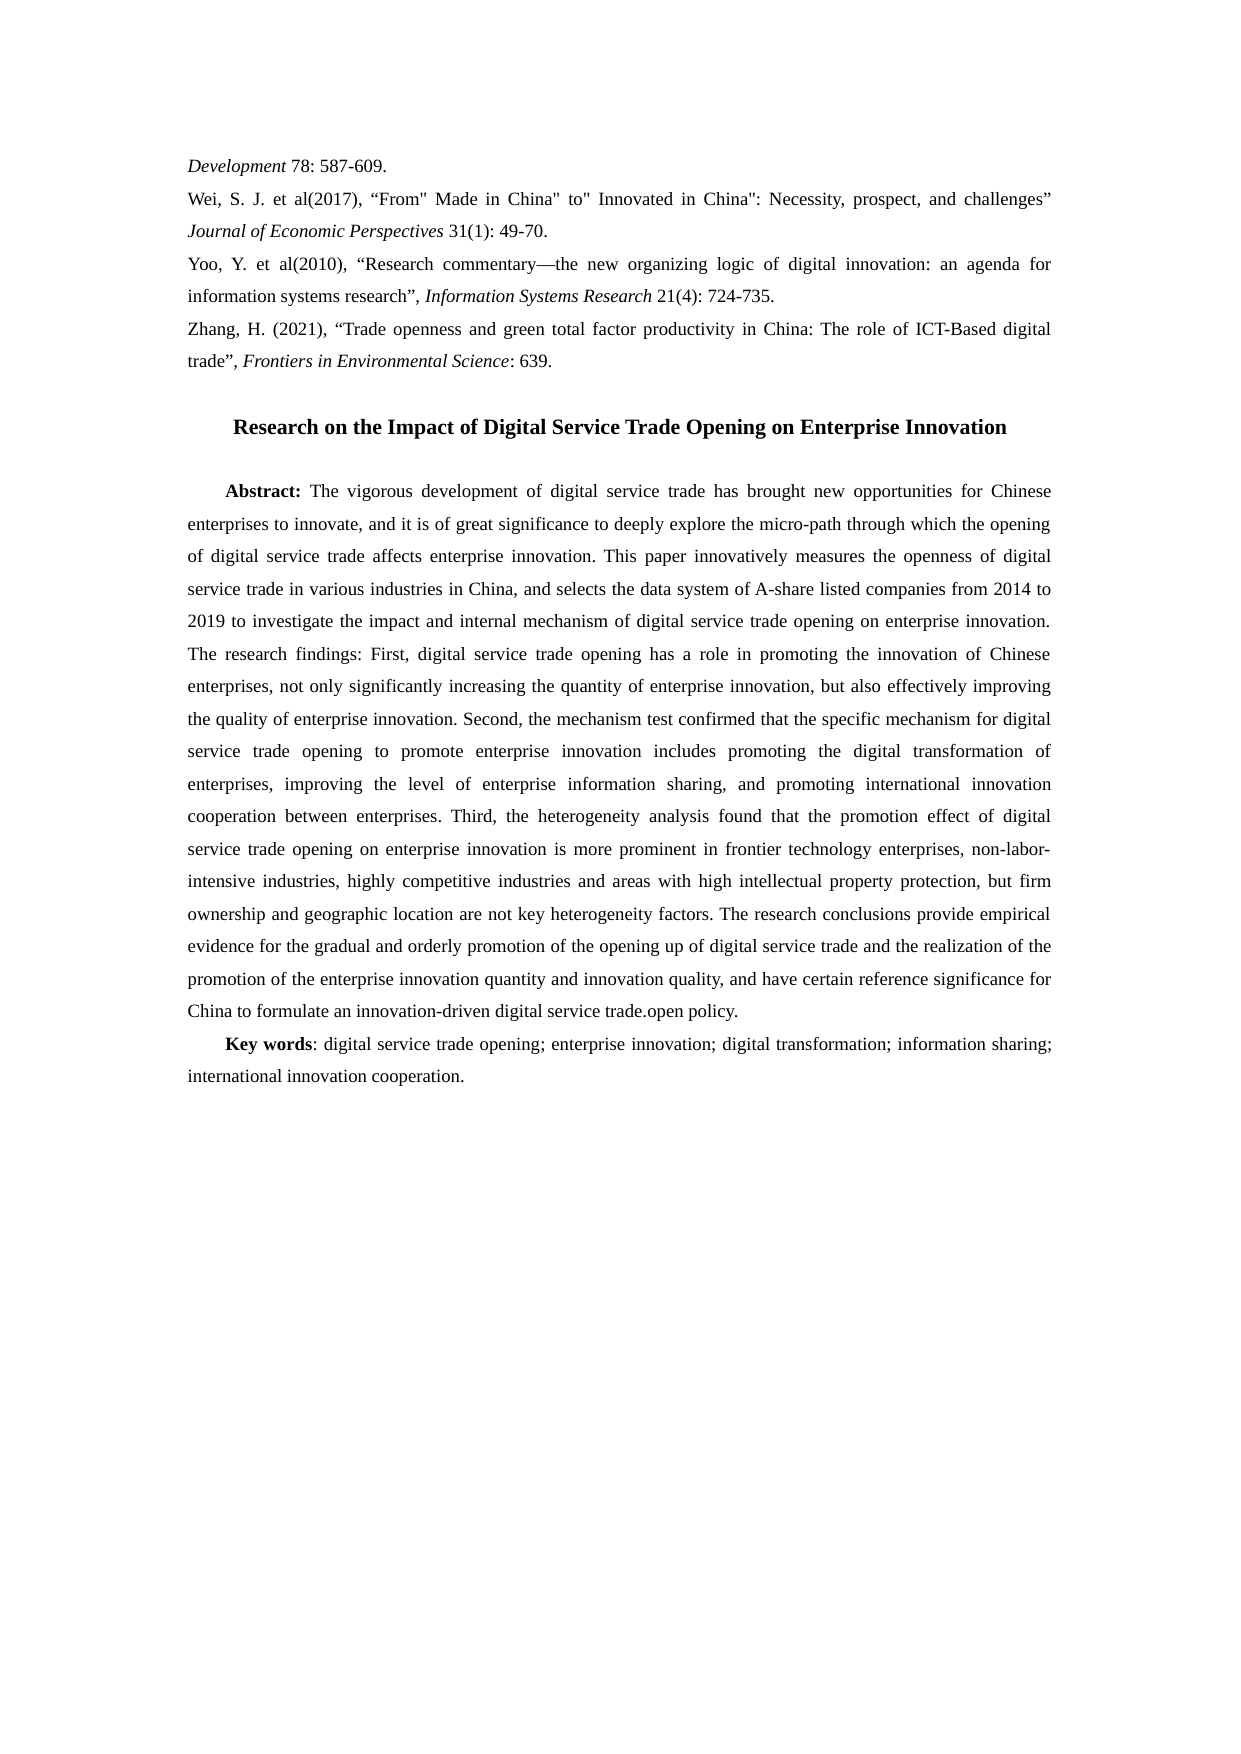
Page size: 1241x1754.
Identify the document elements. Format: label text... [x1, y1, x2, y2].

text Zhang, H. (2021), “Trade openness and green total factor productivity in China: The role of ICT-Based digital trade”, Frontiers in Environmental Science: 639. [187, 312, 1053, 377]
text Research on the Impact of Digital Service Trade Opening on Enterprise Innovation [187, 410, 1053, 442]
text Abstract: The vigorous development of digital service trade has brought new opportunities for Chinese enterprises to innovate, and it is of great significance to deeply explore the micro-path through which the opening of digital service trade affects enterprise innovation. This paper innovatively measures the openness of digital service trade in various industries in China, and selects the data system of A-share listed companies from 2014 to 2019 to investigate the impact and internal mechanism of digital service trade opening on enterprise innovation. The research findings: First, digital service trade opening has a role in promoting the innovation of Chinese enterprises, not only significantly increasing the quantity of enterprise innovation, but also effectively improving the quality of enterprise innovation. Second, the mechanism test confirmed that the specific mechanism for digital service trade opening to promote enterprise innovation includes promoting the digital transformation of enterprises, improving the level of enterprise information sharing, and promoting international innovation cooperation between enterprises. Third, the heterogeneity analysis found that the promotion effect of digital service trade opening on enterprise innovation is more prominent in frontier technology enterprises, non-labor-intensive industries, highly competitive industries and areas with high intellectual property protection, but firm ownership and geographic location are not key heterogeneity factors. The research conclusions provide empirical evidence for the gradual and orderly promotion of the opening up of digital service trade and the realization of the promotion of the enterprise innovation quantity and innovation quality, and have certain reference significance for China to formulate an innovation-driven digital service trade.open policy. [187, 475, 1053, 1027]
text Yoo, Y. et al(2010), “Research commentary—the new organizing logic of digital innovation: an agenda for information systems research”, Information Systems Research 21(4): 724-735. [187, 247, 1053, 312]
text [187, 150, 1053, 182]
text Wei, S. J. et al(2017), “From" Made in China" to" Innovated in China": Necessity, prospect, and challenges” Journal of Economic Perspectives 31(1): 49-70. [187, 182, 1053, 247]
text Key words: digital service trade opening; enterprise innovation; digital transformation; information sharing; international innovation cooperation. [187, 1027, 1053, 1092]
